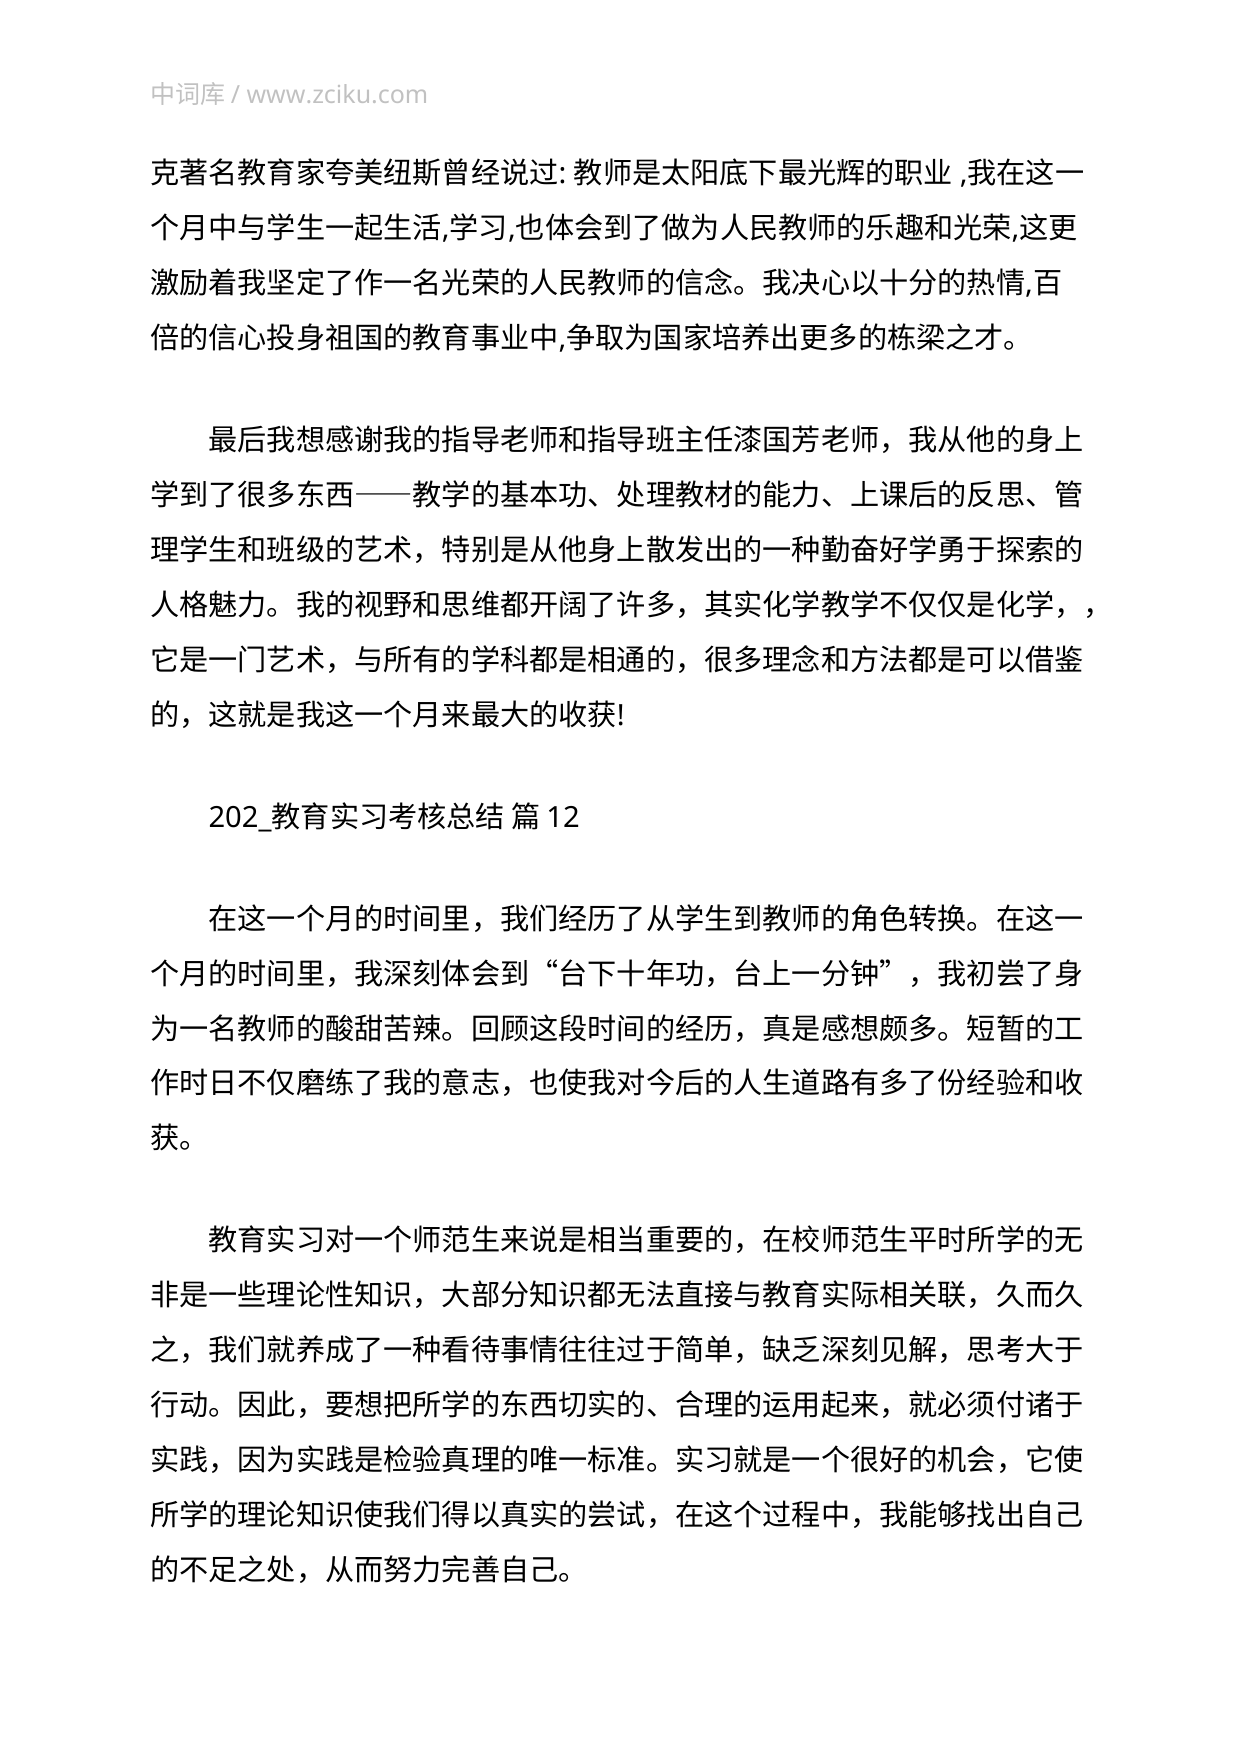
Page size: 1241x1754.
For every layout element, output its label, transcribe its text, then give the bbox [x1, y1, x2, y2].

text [150, 150, 1090, 357]
text 202_教育实习考核总结 篇12 [150, 793, 1090, 836]
text 教育实习对一个师范生来说是相当重要的，在校师范生平时所学的无非是一些理论性知识，大部分知识都无法直接与教育实际相关联，久而久之，我们就养成了一种看待事情往往过于简单，缺乏深刻见解，思考大于行动。因此，要想把所学的东西切实的、合理的运用起来，就必须付诸于实践，因为实践是检验真理的唯一标准。实习就是一个很好的机会，它使所学的理论知识使我们得以真实的尝试，在这个过程中，我能够找出自己的不足之处，从而努力完善自己。 [150, 1217, 1090, 1588]
text 在这一个月的时间里，我们经历了从学生到教师的角色转换。在这一个月的时间里，我深刻体会到“台下十年功，台上一分钟”，我初尝了身为一名教师的酸甜苦辣。回顾这段时间的经历，真是感想颇多。短暂的工作时日不仅磨练了我的意志，也使我对今后的人生道路有多了份经验和收获。 [150, 895, 1090, 1157]
text 最后我想感谢我的指导老师和指导班主任漆国芳老师，我从他的身上学到了很多东西——教学的基本功、处理教材的能力、上课后的反思、管理学生和班级的艺术，特别是从他身上散发出的一种勤奋好学勇于探索的人格魅力。我的视野和思维都开阔了许多，其实化学教学不仅仅是化学，，它是一门艺术，与所有的学科都是相通的，很多理念和方法都是可以借鉴的，这就是我这一个月来最大的收获! [150, 417, 1090, 734]
